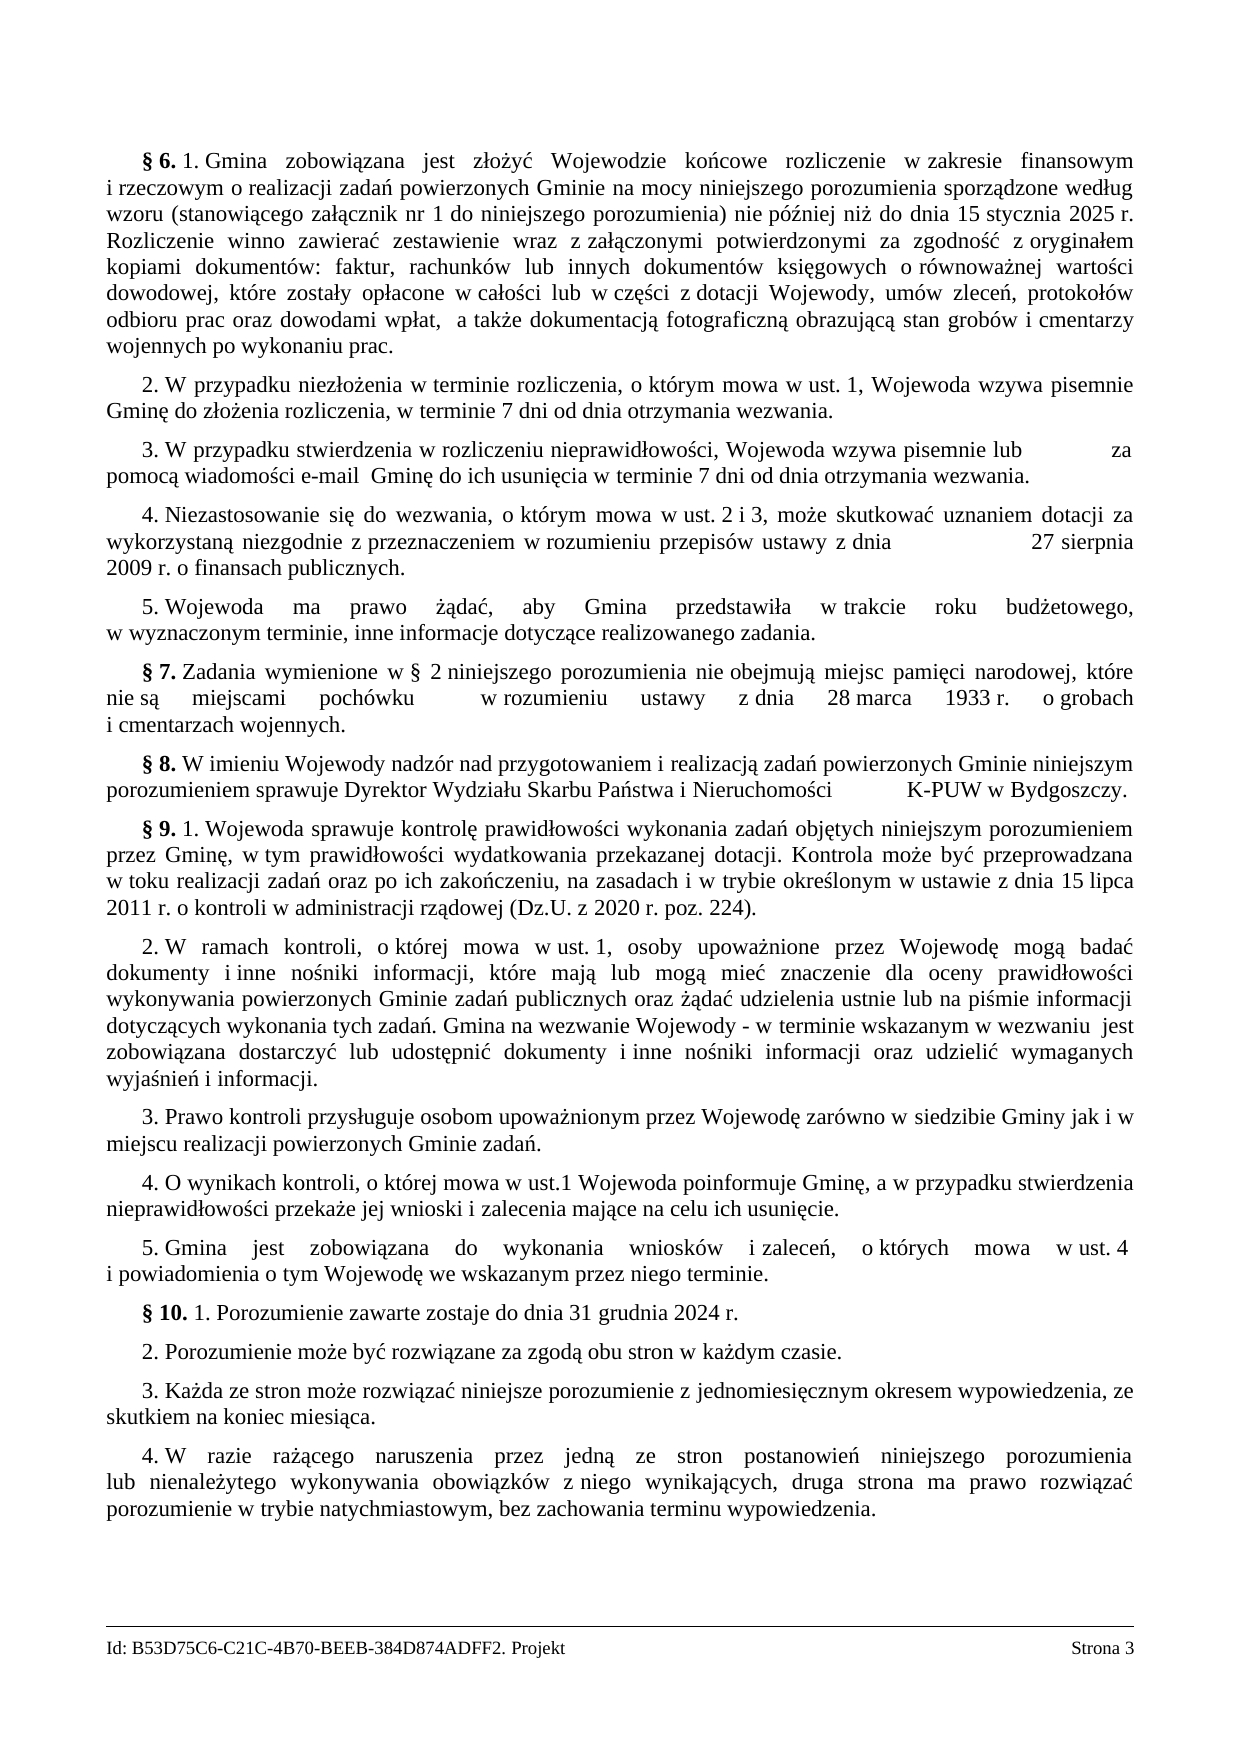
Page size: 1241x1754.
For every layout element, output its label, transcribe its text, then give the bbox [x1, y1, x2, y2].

text 5. Gmina jest zobowiązana do wykonania wniosków i zaleceń, o których mowa w ust. 4 i powiadomienia o tym Wojewodę we wskazanym przez niego terminie. [106, 1234, 1134, 1287]
text 3. Każda ze stron może rozwiązać niniejsze porozumienie z jednomiesięcznym okresem wypowiedzenia, ze skutkiem na koniec miesiąca. [106, 1377, 1134, 1429]
text 5. Wojewoda ma prawo żądać, aby Gmina przedstawiła w trakcie roku budżetowego, w wyznaczonym terminie, inne informacje dotyczące realizowanego zadania. [106, 593, 1134, 646]
text 2. W przypadku niezłożenia w terminie rozliczenia, o którym mowa w ust. 1, Wojewoda wzywa pisemnie Gminę do złożenia rozliczenia, w terminie 7 dni od dnia otrzymania wezwania. [106, 371, 1134, 424]
text 2. Porozumienie może być rozwiązane za zgodą obu stron w każdym czasie. [106, 1338, 1134, 1364]
text 4. O wynikach kontroli, o której mowa w ust.1 Wojewoda poinformuje Gminę, a w przypadku stwierdzenia nieprawidłowości przekaże jej wnioski i zalecenia mające na celu ich usunięcie. [106, 1169, 1134, 1221]
text § 9. 1. Wojewoda sprawuje kontrolę prawidłowości wykonania zadań objętych niniejszym porozumieniem przez Gminę, w tym prawidłowości wydatkowania przekazanej dotacji. Kontrola może być przeprowadzana w toku realizacji zadań oraz po ich zakończeniu, na zasadach i w trybie określonym w ustawie z dnia 15 lipca 2011 r. o kontroli w administracji rządowej (Dz.U. z 2020 r. poz. 224). [106, 815, 1134, 920]
text 3. W przypadku stwierdzenia w rozliczeniu nieprawidłowości, Wojewoda wzywa pisemnie lub za pomocą wiadomości e-mail Gminę do ich usunięcia w terminie 7 dni od dnia otrzymania wezwania. [106, 436, 1134, 489]
text 4. W razie rażącego naruszenia przez jedną ze stron postanowień niniejszego porozumienia lub nienależytego wykonywania obowiązków z niego wynikających, druga strona ma prawo rozwiązać porozumienie w trybie natychmiastowym, bez zachowania terminu wypowiedzenia. [106, 1442, 1134, 1521]
text 3. Prawo kontroli przysługuje osobom upoważnionym przez Wojewodę zarówno w siedzibie Gminy jak i w miejscu realizacji powierzonych Gminie zadań. [106, 1103, 1134, 1156]
text 4. Niezastosowanie się do wezwania, o którym mowa w ust. 2 i 3, może skutkować uznaniem dotacji za wykorzystaną niezgodnie z przeznaczeniem w rozumieniu przepisów ustawy z dnia 27 sierpnia 2009 r. o finansach publicznych. [106, 501, 1134, 580]
text § 7. Zadania wymienione w § 2 niniejszego porozumienia nie obejmują miejsc pamięci narodowej, które nie są miejscami pochówku w rozumieniu ustawy z dnia 28 marca 1933 r. o grobach i cmentarzach wojennych. [106, 658, 1134, 737]
text 2. W ramach kontroli, o której mowa w ust. 1, osoby upoważnione przez Wojewodę mogą badać dokumenty i inne nośniki informacji, które mają lub mogą mieć znaczenie dla oceny prawidłowości wykonywania powierzonych Gminie zadań publicznych oraz żądać udzielenia ustnie lub na piśmie informacji dotyczących wykonania tych zadań. Gmina na wezwanie Wojewody - w terminie wskazanym w wezwaniu jest zobowiązana dostarczyć lub udostępnić dokumenty i inne nośniki informacji oraz udzielić wymaganych wyjaśnień i informacji. [106, 933, 1134, 1091]
text § 8. W imieniu Wojewody nadzór nad przygotowaniem i realizacją zadań powierzonych Gminie niniejszym porozumieniem sprawuje Dyrektor Wydziału Skarbu Państwa i Nieruchomości K-PUW w Bydgoszczy. [106, 750, 1134, 802]
text § 10. 1. Porozumienie zawarte zostaje do dnia 31 grudnia 2024 r. [106, 1299, 1134, 1325]
text § 6. 1. Gmina zobowiązana jest złożyć Wojewodzie końcowe rozliczenie w zakresie finansowym i rzeczowym o realizacji zadań powierzonych Gminie na mocy niniejszego porozumienia sporządzone według wzoru (stanowiącego załącznik nr 1 do niniejszego porozumienia) nie później niż do dnia 15 stycznia 2025 r. Rozliczenie winno zawierać zestawienie wraz z załączonymi potwierdzonymi za zgodność z oryginałem kopiami dokumentów: faktur, rachunków lub innych dokumentów księgowych o równoważnej wartości dowodowej, które zostały opłacone w całości lub w części z dotacji Wojewody, umów zleceń, protokołów odbioru prac oraz dowodami wpłat, a także dokumentacją fotograficzną obrazującą stan grobów i cmentarzy wojennych po wykonaniu prac. [106, 148, 1134, 358]
